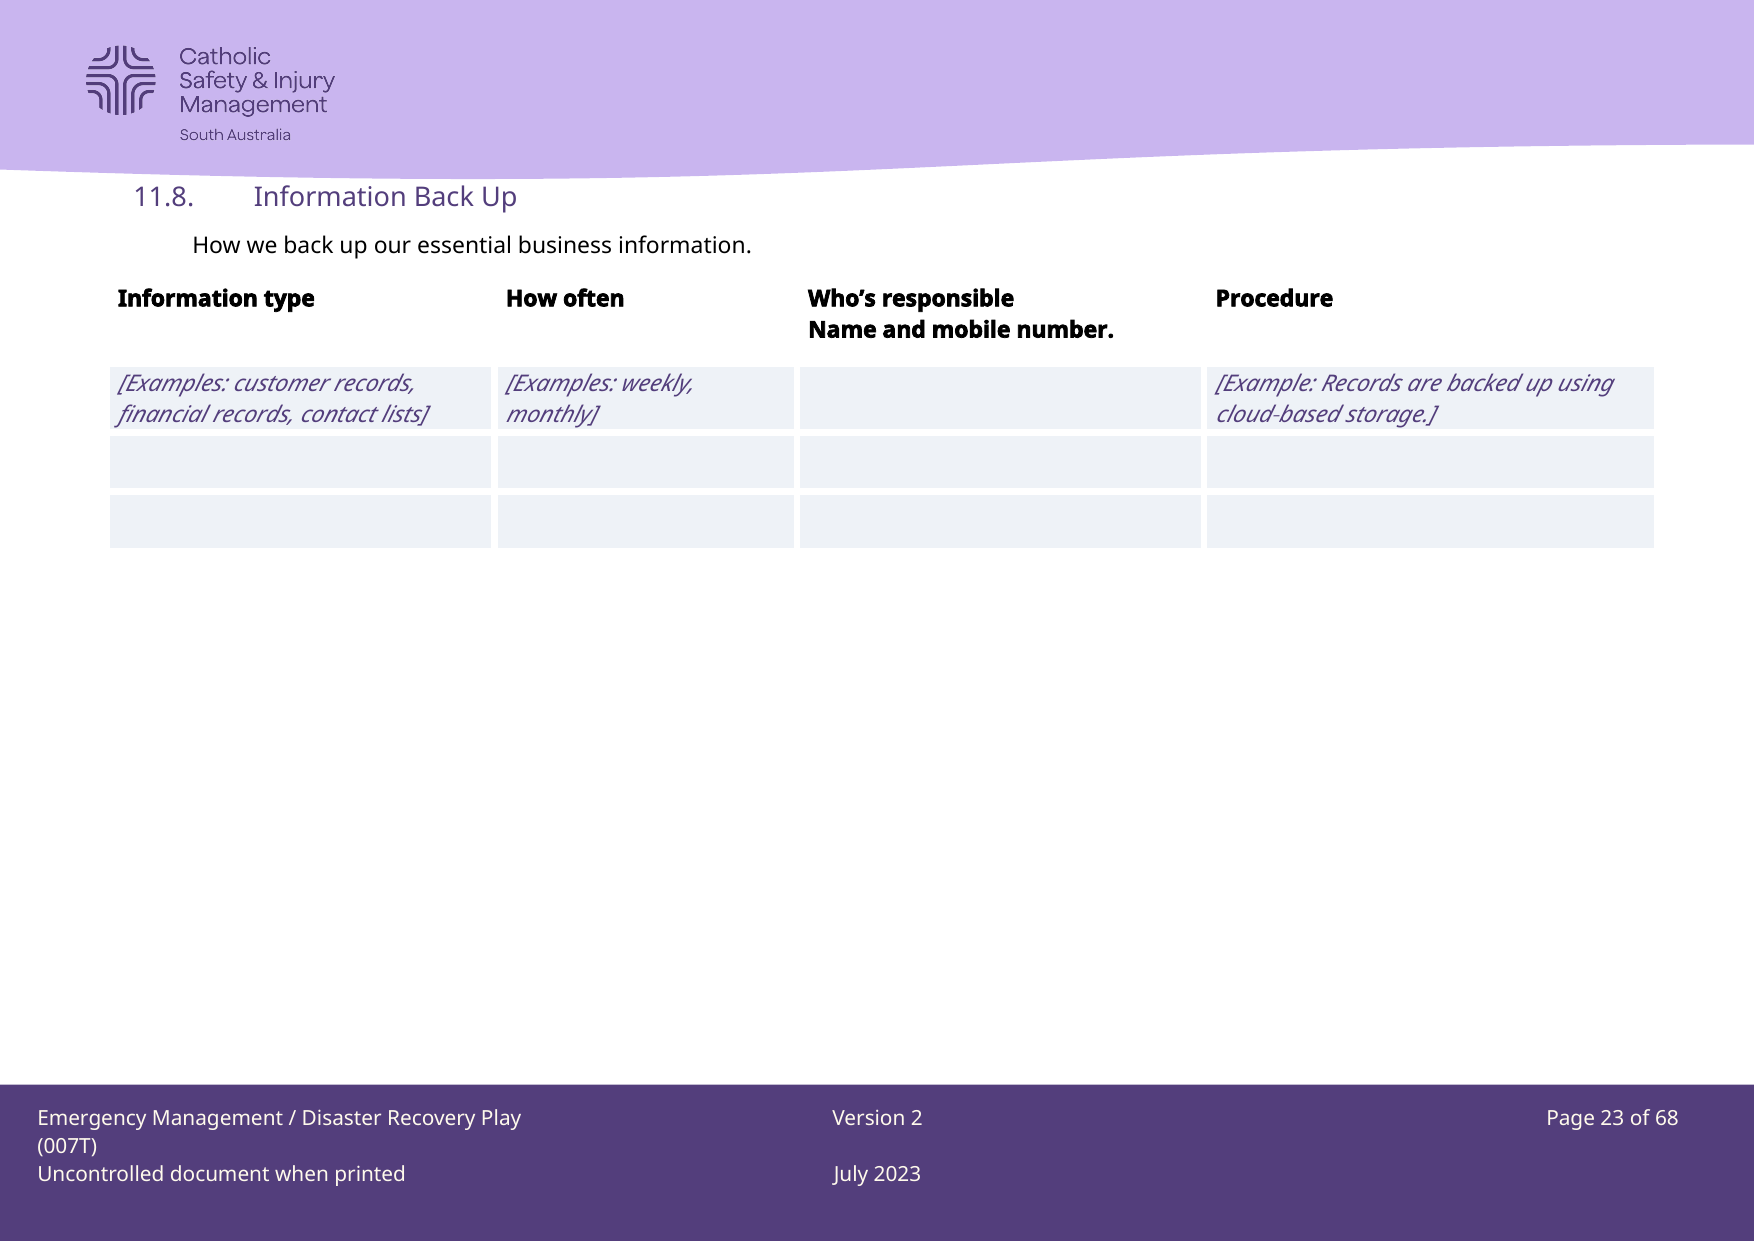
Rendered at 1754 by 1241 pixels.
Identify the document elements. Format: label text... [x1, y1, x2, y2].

table_cell [800, 367, 1201, 429]
table_cell [110, 436, 491, 488]
subtitle Information Back Up [133, 177, 1654, 214]
table_cell [800, 495, 1201, 547]
table_cell [498, 495, 794, 547]
table_header Information type [110, 282, 491, 361]
table_cell [800, 436, 1201, 488]
picture [61, 20, 363, 168]
text How we back up our essential business information. [192, 229, 1654, 261]
table_header How often [498, 282, 794, 361]
table_cell [Examples: weekly, monthly] [498, 367, 794, 429]
table_cell [Examples: customer records, financial records, contact lists] [110, 367, 491, 429]
table_header Who’s responsible Name and mobile number. [800, 282, 1201, 361]
table_header Procedure [1207, 282, 1654, 361]
table_cell [1207, 495, 1654, 547]
table_cell [498, 436, 794, 488]
table_cell [110, 495, 491, 547]
table_cell [1207, 436, 1654, 488]
table_cell [Example: Records are backed up using cloud-based storage.] [1207, 367, 1654, 429]
